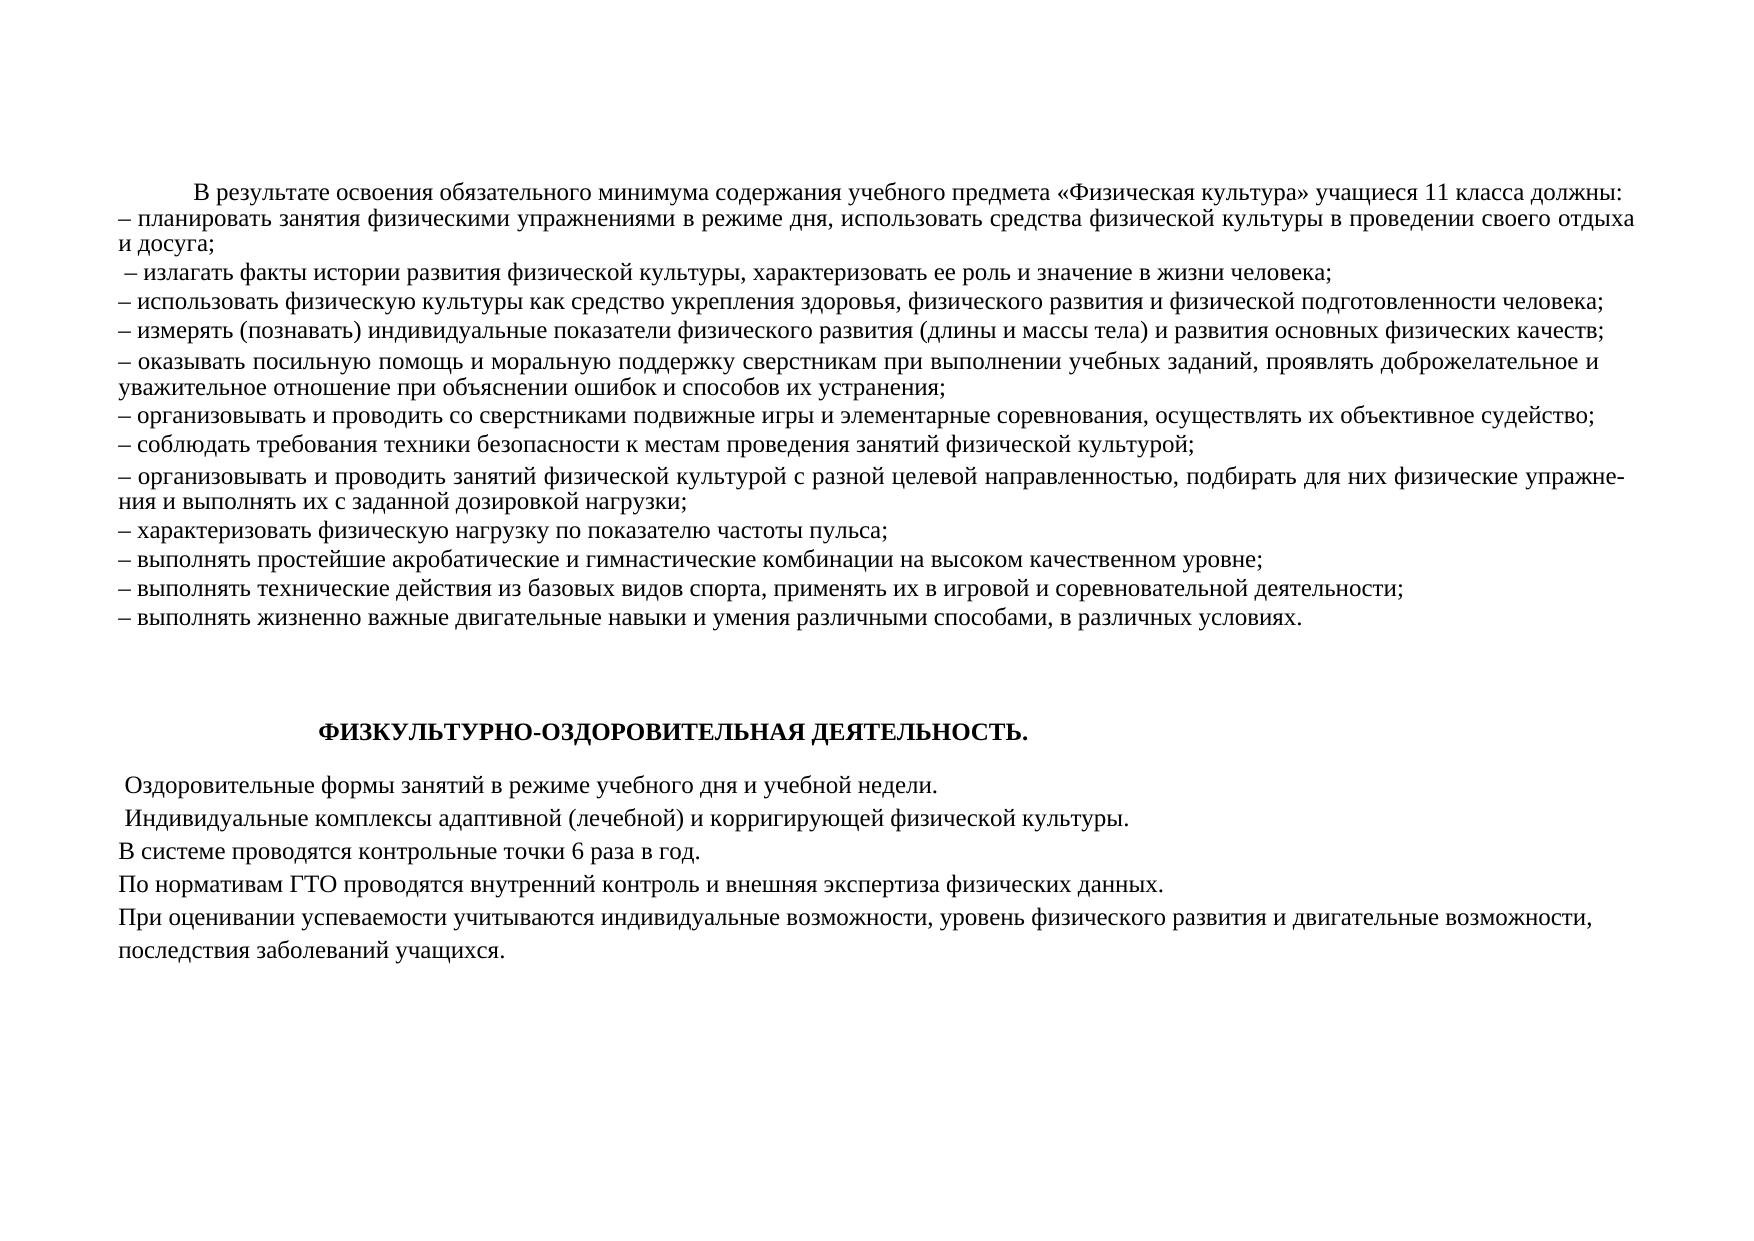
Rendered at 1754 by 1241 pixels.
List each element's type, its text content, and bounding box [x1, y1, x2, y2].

text При оценивании успеваемости учитываются индивидуальные возможности, уровень физического развития и двигательные возможности, последствия заболеваний учащихся. [118, 902, 1636, 964]
text – характеризовать физическую нагрузку по показателю частоты пульса; [118, 515, 1636, 544]
text – оказывать посильную помощь и моральную поддержку сверстникам при выполнении учебных заданий, проявлять доброжелательное и уважительное отношение при объяснении ошибок и способов их устранения; [118, 349, 1600, 400]
text – планировать занятия физическими упражнениями в режиме дня, использовать средства физической культуры в проведении своего отдыха и досуга; [118, 206, 1636, 257]
text – выполнять жизненно важные двигательные навыки и умения различными способами, в различных условиях. [118, 602, 1636, 630]
text – излагать факты истории развития физической культуры, характеризовать ее роль и значение в жизни человека; [124, 257, 1636, 286]
text – измерять (познавать) индивидуальные показатели физического развития (длины и массы тела) и развития основных физических качеств; [118, 315, 1636, 343]
text – выполнять простейшие акробатические и гимнастические комбинации на высоком качественном уровне; [118, 544, 1636, 573]
text – организовывать и проводить занятий физической культурой с разной целевой направленностью, подбирать для них физические упражне-ния и выполнять их с заданной дозировкой нагрузки; [118, 464, 1627, 515]
text Индивидуальные комплексы адаптивной (лечебной) и корригирующей физической культуры. [118, 803, 1636, 832]
text В системе проводятся контрольные точки 6 раза в год. [118, 836, 1636, 865]
text Оздоровительные формы занятий в режиме учебного дня и учебной недели. [118, 770, 1636, 799]
text – соблюдать требования техники безопасности к местам проведения занятий физической культурой; [118, 429, 1636, 458]
text По нормативам ГТО проводятся внутренний контроль и внешняя экспертиза физических данных. [118, 869, 1636, 898]
text – выполнять технические действия из базовых видов спорта, применять их в игровой и соревновательной деятельности; [118, 573, 1636, 602]
text В результате освоения обязательного минимума содержания учебного предмета «Физическая культура» учащиеся 11 класса должны: [118, 177, 1636, 206]
text ФИЗКУЛЬТУРНО-ОЗДОРОВИТЕЛЬНАЯ ДЕЯТЕЛЬНОСТЬ. [118, 717, 1636, 745]
text – организовывать и проводить со сверстниками подвижные игры и элементарные соревнования, осуществлять их объективное судейство; [118, 401, 1636, 429]
text – использовать физическую культуры как средство укрепления здоровья, физического развития и физической подготовленности человека; [118, 286, 1636, 315]
